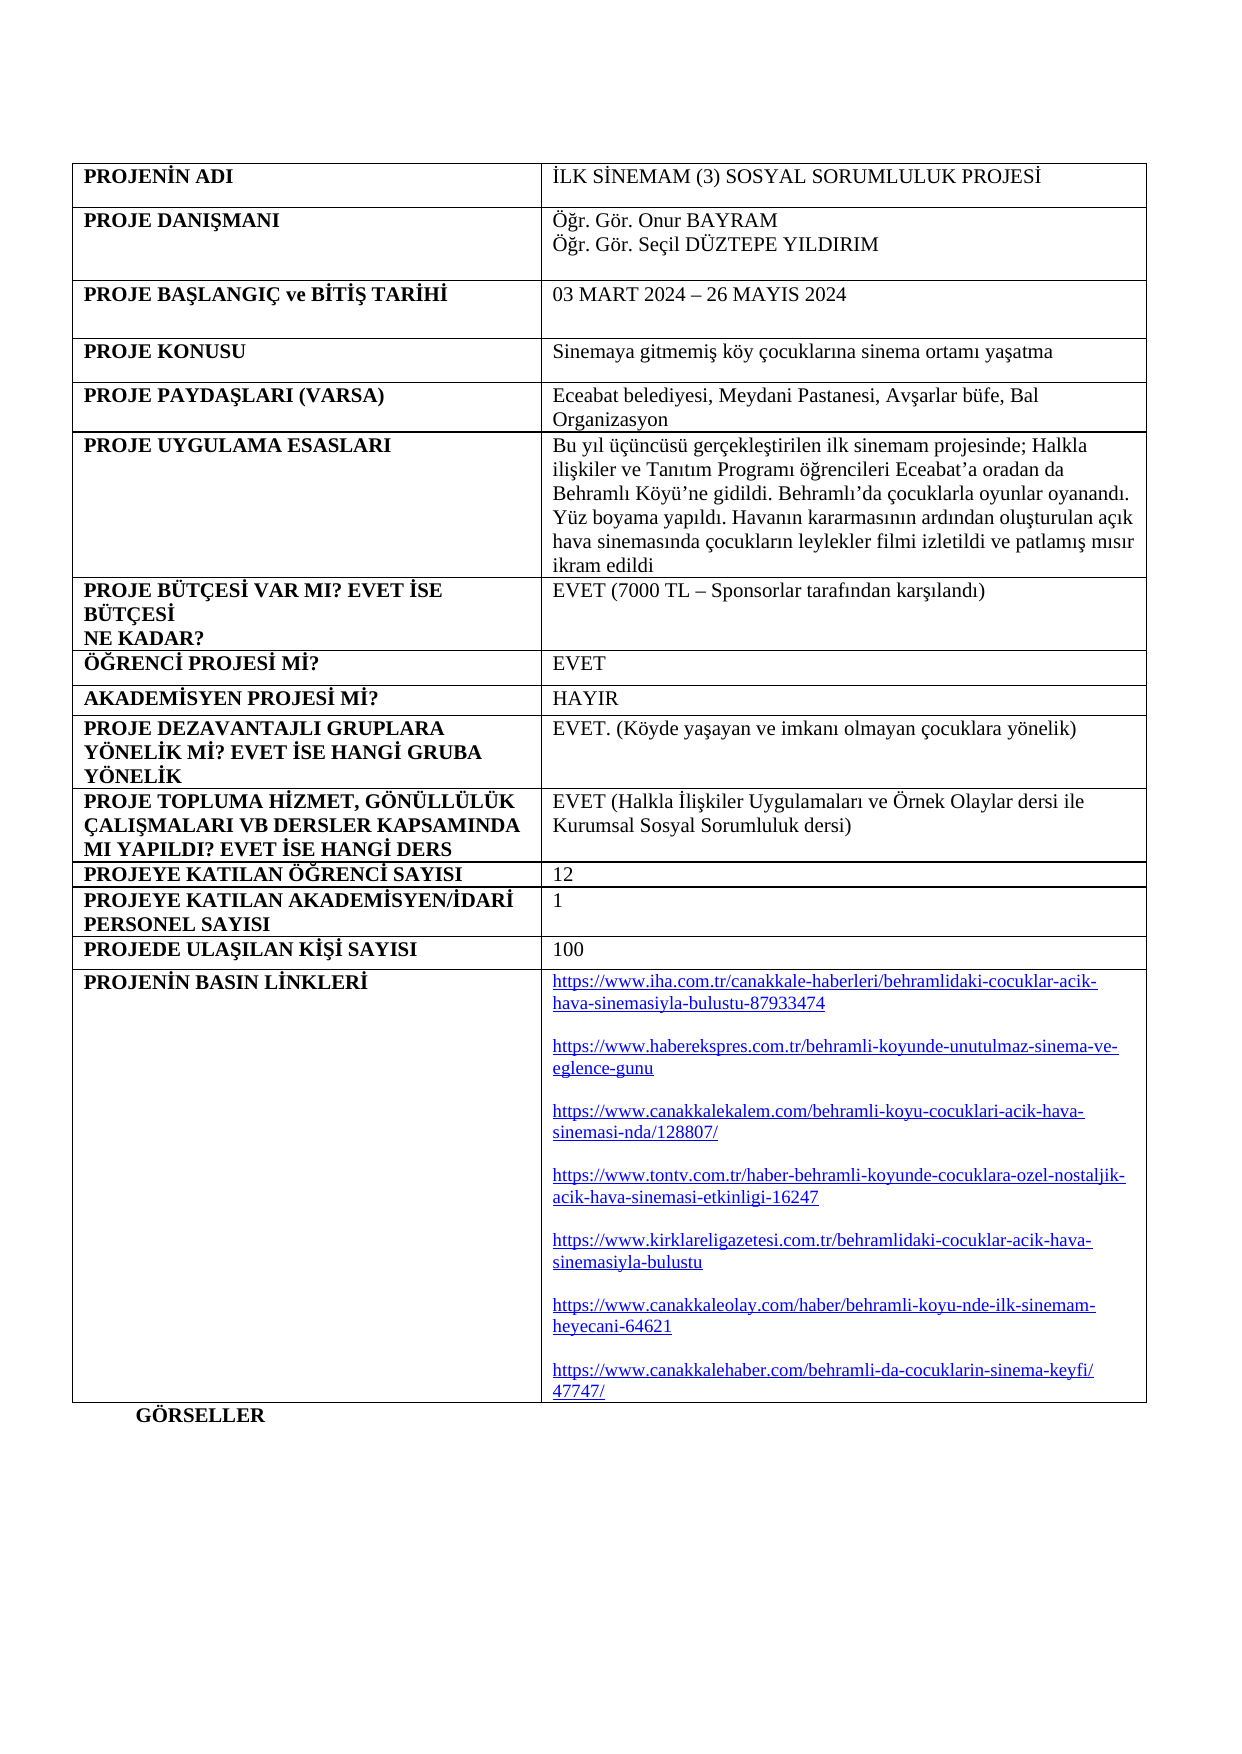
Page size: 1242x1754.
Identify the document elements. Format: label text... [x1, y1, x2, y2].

table_cell PROJE TOPLUMA HİZMET, GÖNÜLLÜLÜK ÇALIŞMALARI VB DERSLER KAPSAMINDA MI YAPILDI? EVET İSE HANGİ DERS [73, 789, 541, 861]
table_cell AKADEMİSYEN PROJESİ Mİ? [73, 686, 541, 715]
table_cell 1 [542, 888, 1146, 936]
table_header İLK SİNEMAM (3) SOSYAL SORUMLULUK PROJESİ [542, 164, 1146, 207]
table_cell https://www.iha.com.tr/canakkale-haberleri/behramlidaki-cocuklar-acik-hava-sinemasiyla-bulustu-87933474 https://www.haberekspres.com.tr/behramli-koyunde-unutulmaz-sinema-ve-eglence-gunu https://www.canakkalekalem.com/behramli-koyu-cocuklari-acik-hava-sinemasi-nda/128807/ https://www.tontv.com.tr/haber-behramli-koyunde-cocuklara-ozel-nostaljik-acik-hava-sinemasi-etkinligi-16247 https://www.kirklareligazetesi.com.tr/behramlidaki-cocuklar-acik-hava-sinemasiyla-bulustu https://www.canakkaleolay.com/haber/behramli-koyu-nde-ilk-sinemam-heyecani-64621 https://www.canakkalehaber.com/behramli-da-cocuklarin-sinema-keyfi/47747/ [542, 970, 1146, 1402]
table_cell Bu yıl üçüncüsü gerçekleştirilen ilk sinemam projesinde; Halkla ilişkiler ve Tanıtım Programı öğrencileri Eceabat’a oradan da Behramlı Köyü’ne gidildi. Behramlı’da çocuklarla oyunlar oyanandı. Yüz boyama yapıldı. Havanın kararmasının ardından oluşturulan açık hava sinemasında çocukların leylekler filmi izletildi ve patlamış mısır ikram edildi [542, 433, 1146, 577]
table_cell PROJEDE ULAŞILAN KİŞİ SAYISI [73, 937, 541, 969]
text GÖRSELLER [135, 1403, 1067, 1427]
table_cell PROJEYE KATILAN AKADEMİSYEN/İDARİ PERSONEL SAYISI [73, 888, 541, 936]
table_cell 12 [542, 863, 1146, 886]
table_cell PROJE DANIŞMANI [73, 208, 541, 280]
table_cell PROJE BAŞLANGIÇ ve BİTİŞ TARİHİ [73, 281, 541, 337]
table_cell 100 [542, 937, 1146, 969]
table_cell PROJE BÜTÇESİ VAR MI? EVET İSE BÜTÇESİ NE KADAR? [73, 578, 541, 650]
table_cell Sinemaya gitmemiş köy çocuklarına sinema ortamı yaşatma [542, 339, 1146, 382]
table_cell Öğr. Gör. Onur BAYRAM Öğr. Gör. Seçil DÜZTEPE YILDIRIM [542, 208, 1146, 280]
table_cell PROJEYE KATILAN ÖĞRENCİ SAYISI [73, 863, 541, 886]
table_cell EVET. (Köyde yaşayan ve imkanı olmayan çocuklara yönelik) [542, 716, 1146, 788]
table_cell HAYIR [542, 686, 1146, 715]
table_cell PROJE PAYDAŞLARI (VARSA) [73, 383, 541, 431]
table_cell Eceabat belediyesi, Meydani Pastanesi, Avşarlar büfe, Bal Organizasyon [542, 383, 1146, 431]
table_cell EVET (Halkla İlişkiler Uygulamaları ve Örnek Olaylar dersi ile Kurumsal Sosyal Sorumluluk dersi) [542, 789, 1146, 861]
table_cell PROJENİN BASIN LİNKLERİ [73, 970, 541, 1402]
table_header PROJENİN ADI [73, 164, 541, 207]
table_cell ÖĞRENCİ PROJESİ Mİ? [73, 651, 541, 685]
table_cell PROJE KONUSU [73, 339, 541, 382]
table_cell 03 MART 2024 – 26 MAYIS 2024 [542, 281, 1146, 337]
table_cell PROJE DEZAVANTAJLI GRUPLARA YÖNELİK Mİ? EVET İSE HANGİ GRUBA YÖNELİK [73, 716, 541, 788]
table_cell PROJE UYGULAMA ESASLARI [73, 433, 541, 577]
table_cell EVET (7000 TL – Sponsorlar tarafından karşılandı) [542, 578, 1146, 650]
table_cell EVET [542, 651, 1146, 685]
